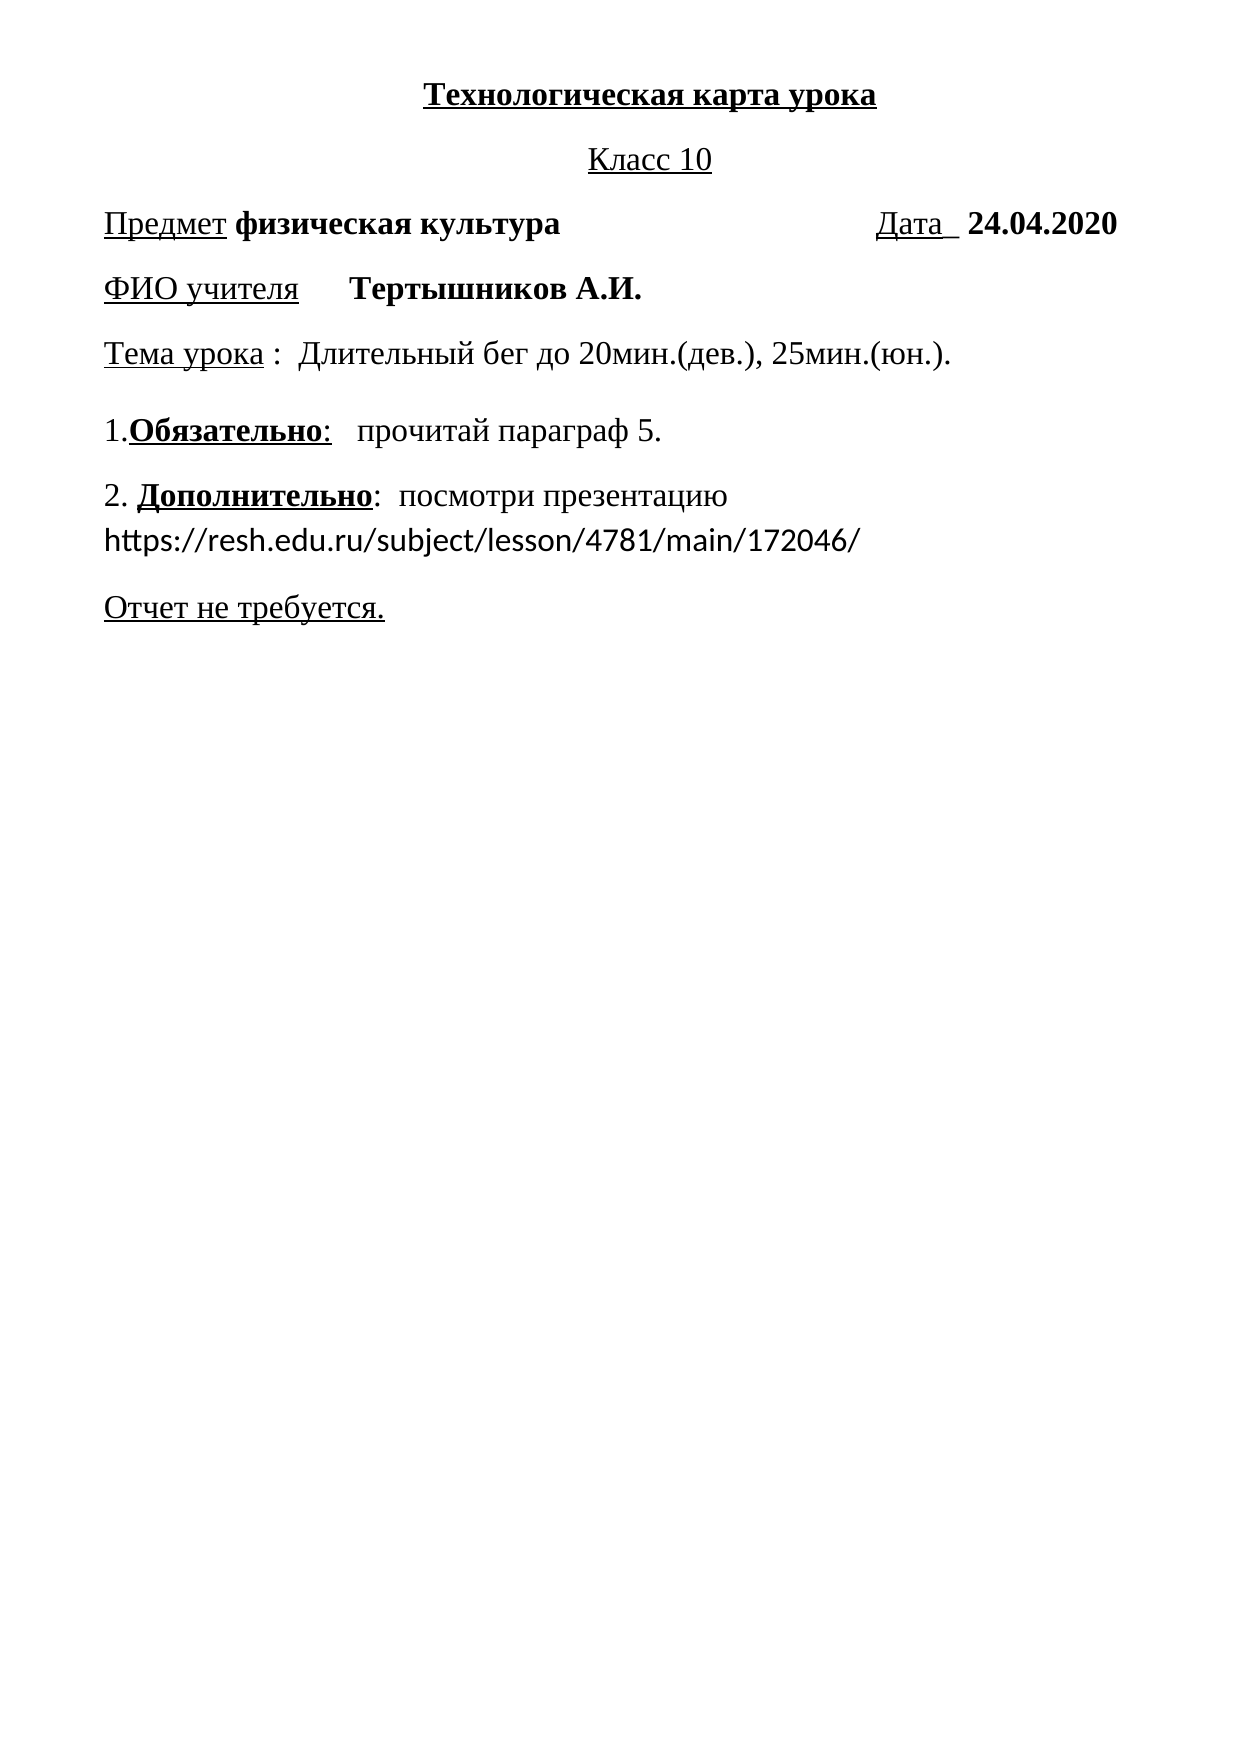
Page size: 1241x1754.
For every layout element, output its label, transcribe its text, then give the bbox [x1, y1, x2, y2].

text ФИО учителя Тертышников А.И. [103, 268, 1196, 307]
text Технологическая карта урока [103, 74, 1196, 112]
text 1.Обязательно: прочитай параграф 5. [103, 410, 1196, 448]
text 2. Дополнительно: посмотри презентацию https://resh.edu.ru/subject/lesson/4781/main/172046/ [103, 475, 1196, 560]
text Класс 10 [103, 139, 1196, 177]
text Предмет физическая культура Дата_ 24.04.2020 [103, 204, 1196, 242]
text Тема урока : Длительный бег до 20мин.(дев.), 25мин.(юн.). [103, 333, 1196, 372]
text Отчет не требуется. [103, 587, 1196, 625]
